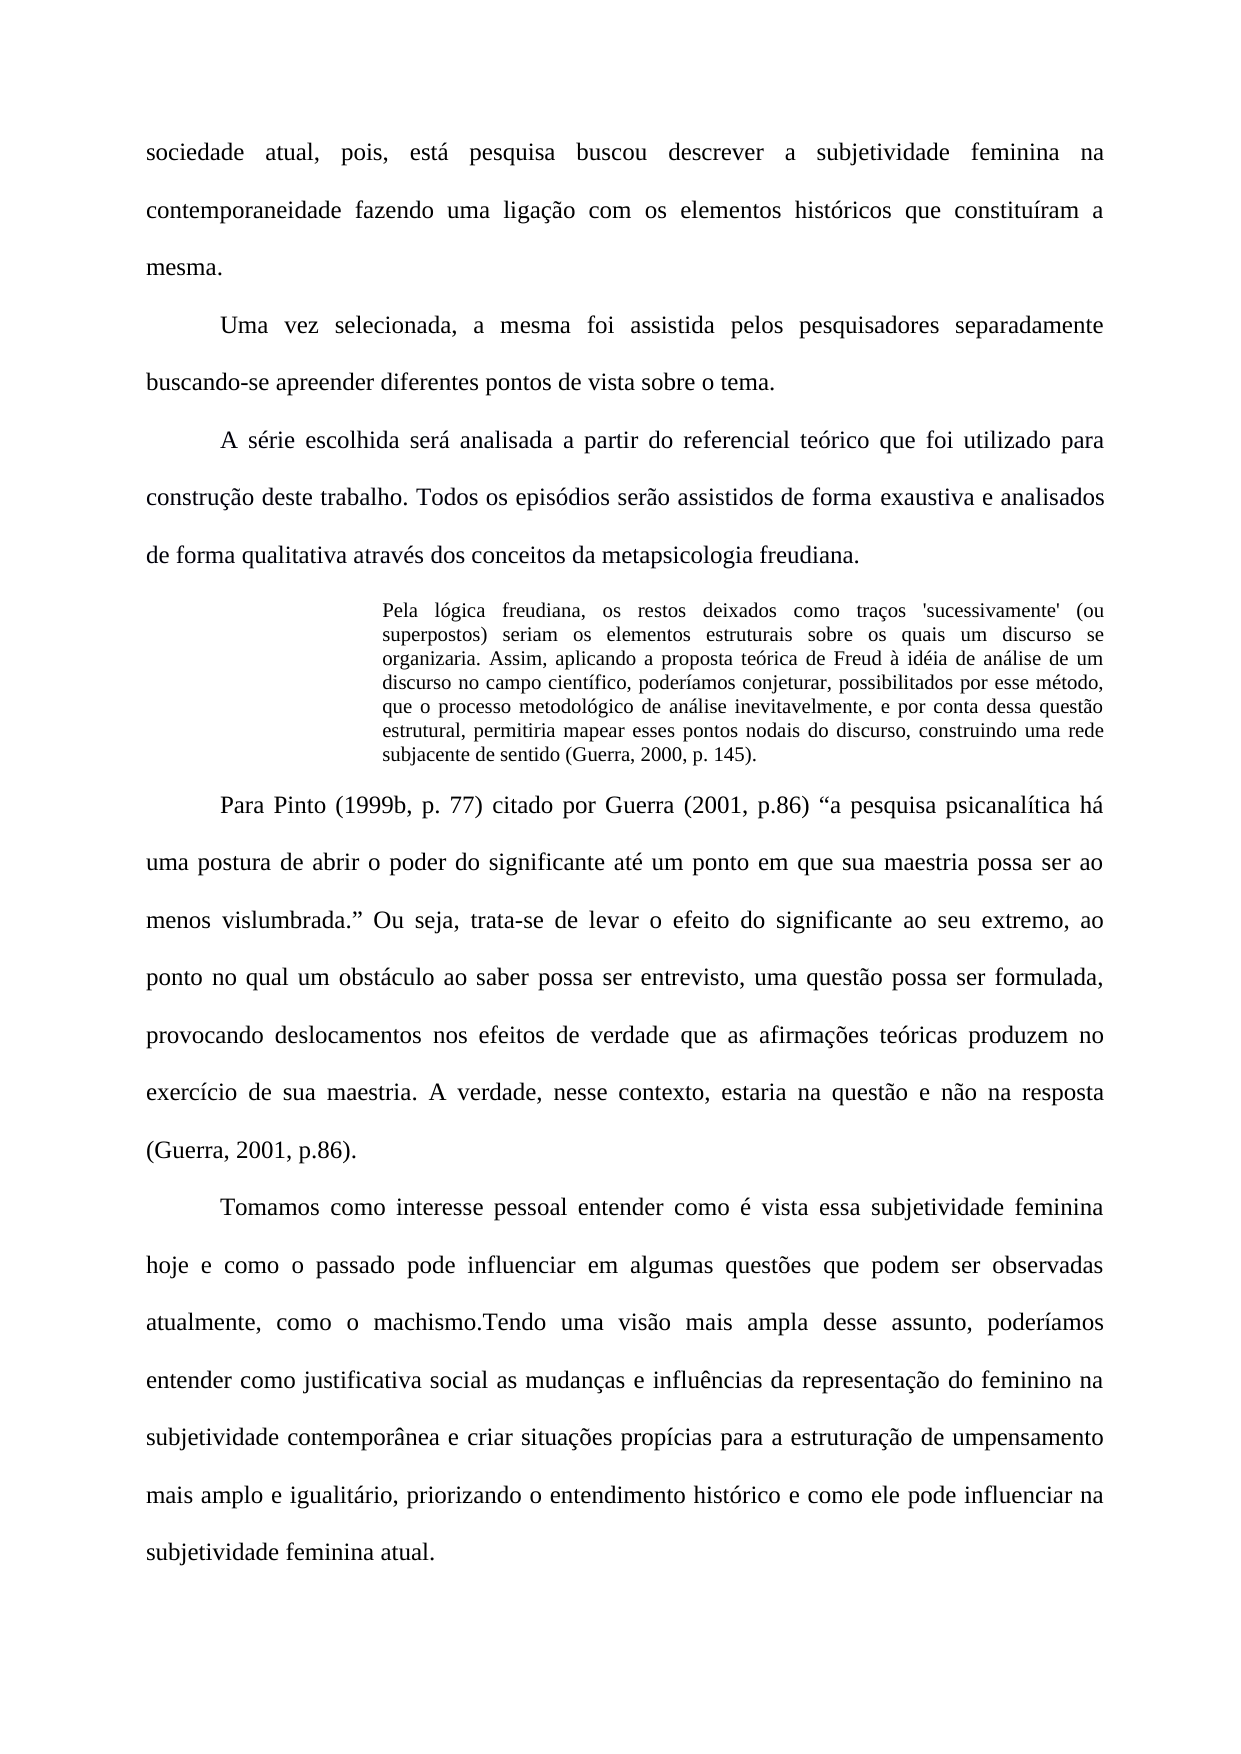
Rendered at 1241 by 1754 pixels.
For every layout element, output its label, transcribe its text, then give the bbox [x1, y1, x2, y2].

text A série escolhida será analisada a partir do referencial teórico que foi utilizado para construção deste trabalho. Todos os episódios serão assistidos de forma exaustiva e analisados de forma qualitativa através dos conceitos da metapsicologia freudiana. [146, 425, 1105, 569]
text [146, 137, 1105, 281]
text Pela lógica freudiana, os restos deixados como traços 'sucessivamente' (ou superpostos) seriam os elementos estruturais sobre os quais um discurso se organizaria. Assim, aplicando a proposta teórica de Freud à idéia de análise de um discurso no campo científico, poderíamos conjeturar, possibilitados por esse método, que o processo metodológico de análise inevitavelmente, e por conta dessa questão estrutural, permitiria mapear esses pontos nodais do discurso, construindo uma rede subjacente de sentido (Guerra, 2000, p. 145). [382, 597, 1105, 766]
text Para Pinto (1999b, p. 77) citado por Guerra (2001, p.86) “a pesquisa psicanalítica há uma postura de abrir o poder do significante até um ponto em que sua maestria possa ser ao menos vislumbrada.” Ou seja, trata-se de levar o efeito do significante ao seu extremo, ao ponto no qual um obstáculo ao saber possa ser entrevisto, uma questão possa ser formulada, provocando deslocamentos nos efeitos de verdade que as afirmações teóricas produzem no exercício de sua maestria. A verdade, nesse contexto, estaria na questão e não na resposta (Guerra, 2001, p.86). [146, 790, 1105, 1164]
text Uma vez selecionada, a mesma foi assistida pelos pesquisadores separadamente buscando-se apreender diferentes pontos de vista sobre o tema. [146, 310, 1105, 396]
text Tomamos como interesse pessoal entender como é vista essa subjetividade feminina hoje e como o passado pode influenciar em algumas questões que podem ser observadas atualmente, como o machismo.Tendo uma visão mais ampla desse assunto, poderíamos entender como justificativa social as mudanças e influências da representação do feminino na subjetividade contemporânea e criar situações propícias para a estruturação de umpensamento mais amplo e igualitário, priorizando o entendimento histórico e como ele pode influenciar na subjetividade feminina atual. [146, 1192, 1105, 1566]
